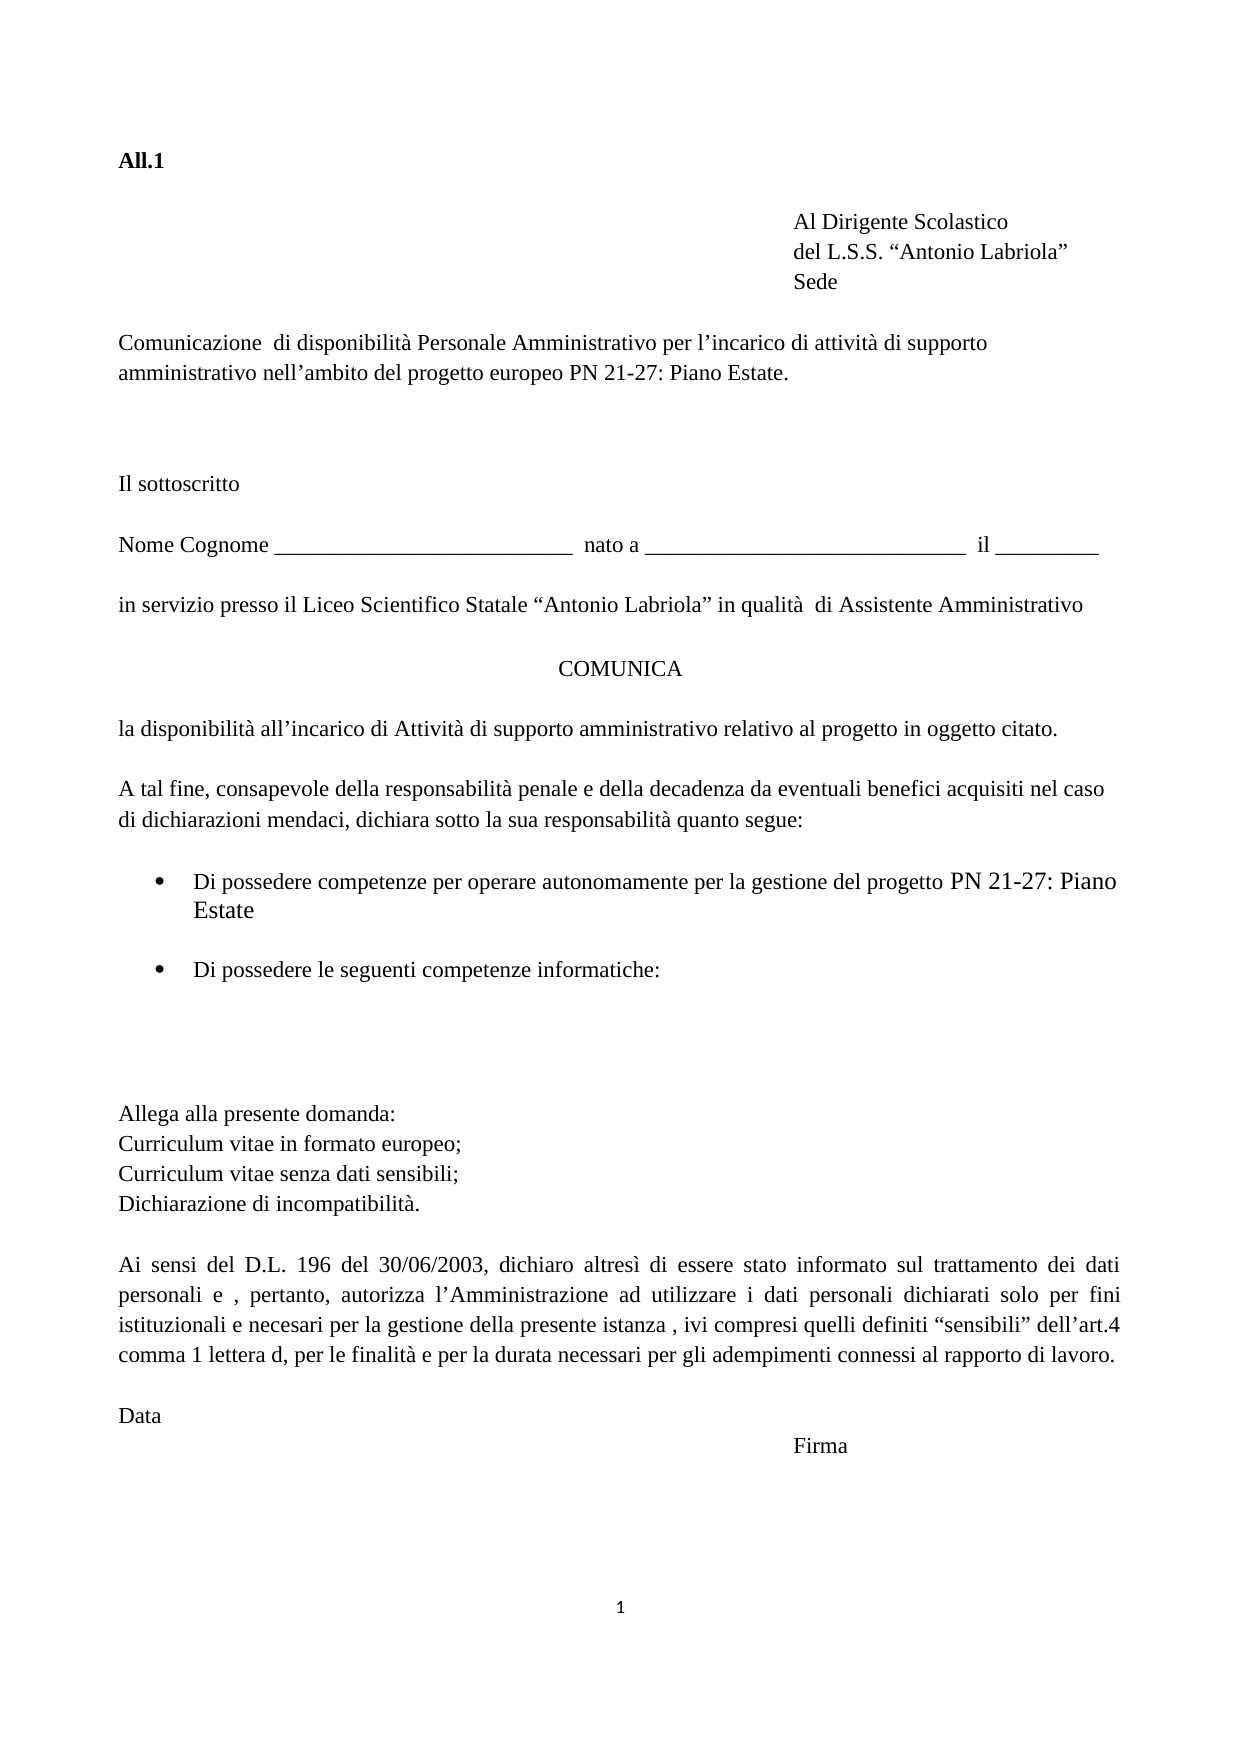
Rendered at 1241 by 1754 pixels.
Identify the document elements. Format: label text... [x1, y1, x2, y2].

text A tal fine, consapevole della responsabilità penale e della decadenza da eventuali benefici acquisiti nel caso di dichiarazioni mendaci, dichiara sotto la sua responsabilità quanto segue: [118, 775, 1123, 832]
text All.1 [118, 148, 1123, 174]
text Comunicazione di disponibilità Personale Amministrativo per l’incarico di attività di supporto amministrativo nell’ambito del progetto europeo PN 21-27: Piano Estate. [118, 329, 1122, 385]
text Dichiarazione di incompatibilità. [118, 1191, 1123, 1217]
text Curriculum vitae senza dati sensibili; [118, 1160, 1123, 1187]
text Sede [718, 268, 1123, 295]
text Nome Cognome __________________________ nato a ____________________________ il _________ [118, 531, 1123, 557]
text Al Dirigente Scolastico [118, 208, 1123, 234]
list Di possedere competenze per operare autonomamente per la gestione del progetto PN 21-27: Piano Estate [156, 866, 1123, 923]
list Di possedere le seguenti competenze informatiche: [156, 957, 1123, 983]
text Curriculum vitae in formato europeo; [118, 1130, 1123, 1156]
text Il sottoscritto [118, 471, 1123, 497]
text del L.S.S. “Antonio Labriola” [718, 238, 1123, 264]
text in servizio presso il Liceo Scientifico Statale “Antonio Labriola” in qualità di Assistente Amministrativo [118, 591, 1123, 618]
text Data Firma [118, 1402, 1123, 1458]
text la disponibilità all’incarico di Attività di supporto amministrativo relativo al progetto in oggetto citato. [118, 715, 1123, 741]
text Allega alla presente domanda: [118, 1100, 1123, 1126]
text Ai sensi del D.L. 196 del 30/06/2003, dichiaro altresì di essere stato informato sul trattamento dei dati personali e , pertanto, autorizza l’Amministrazione ad utilizzare i dati personali dichiarati solo per fini istituzionali e necesari per la gestione della presente istanza , ivi compresi quelli definiti “sensibili” dell’art.4 comma 1 lettera d, per le finalità e per la durata necessari per gli adempimenti connessi al rapporto di lavoro. [118, 1251, 1123, 1368]
text COMUNICA [118, 654, 1123, 681]
